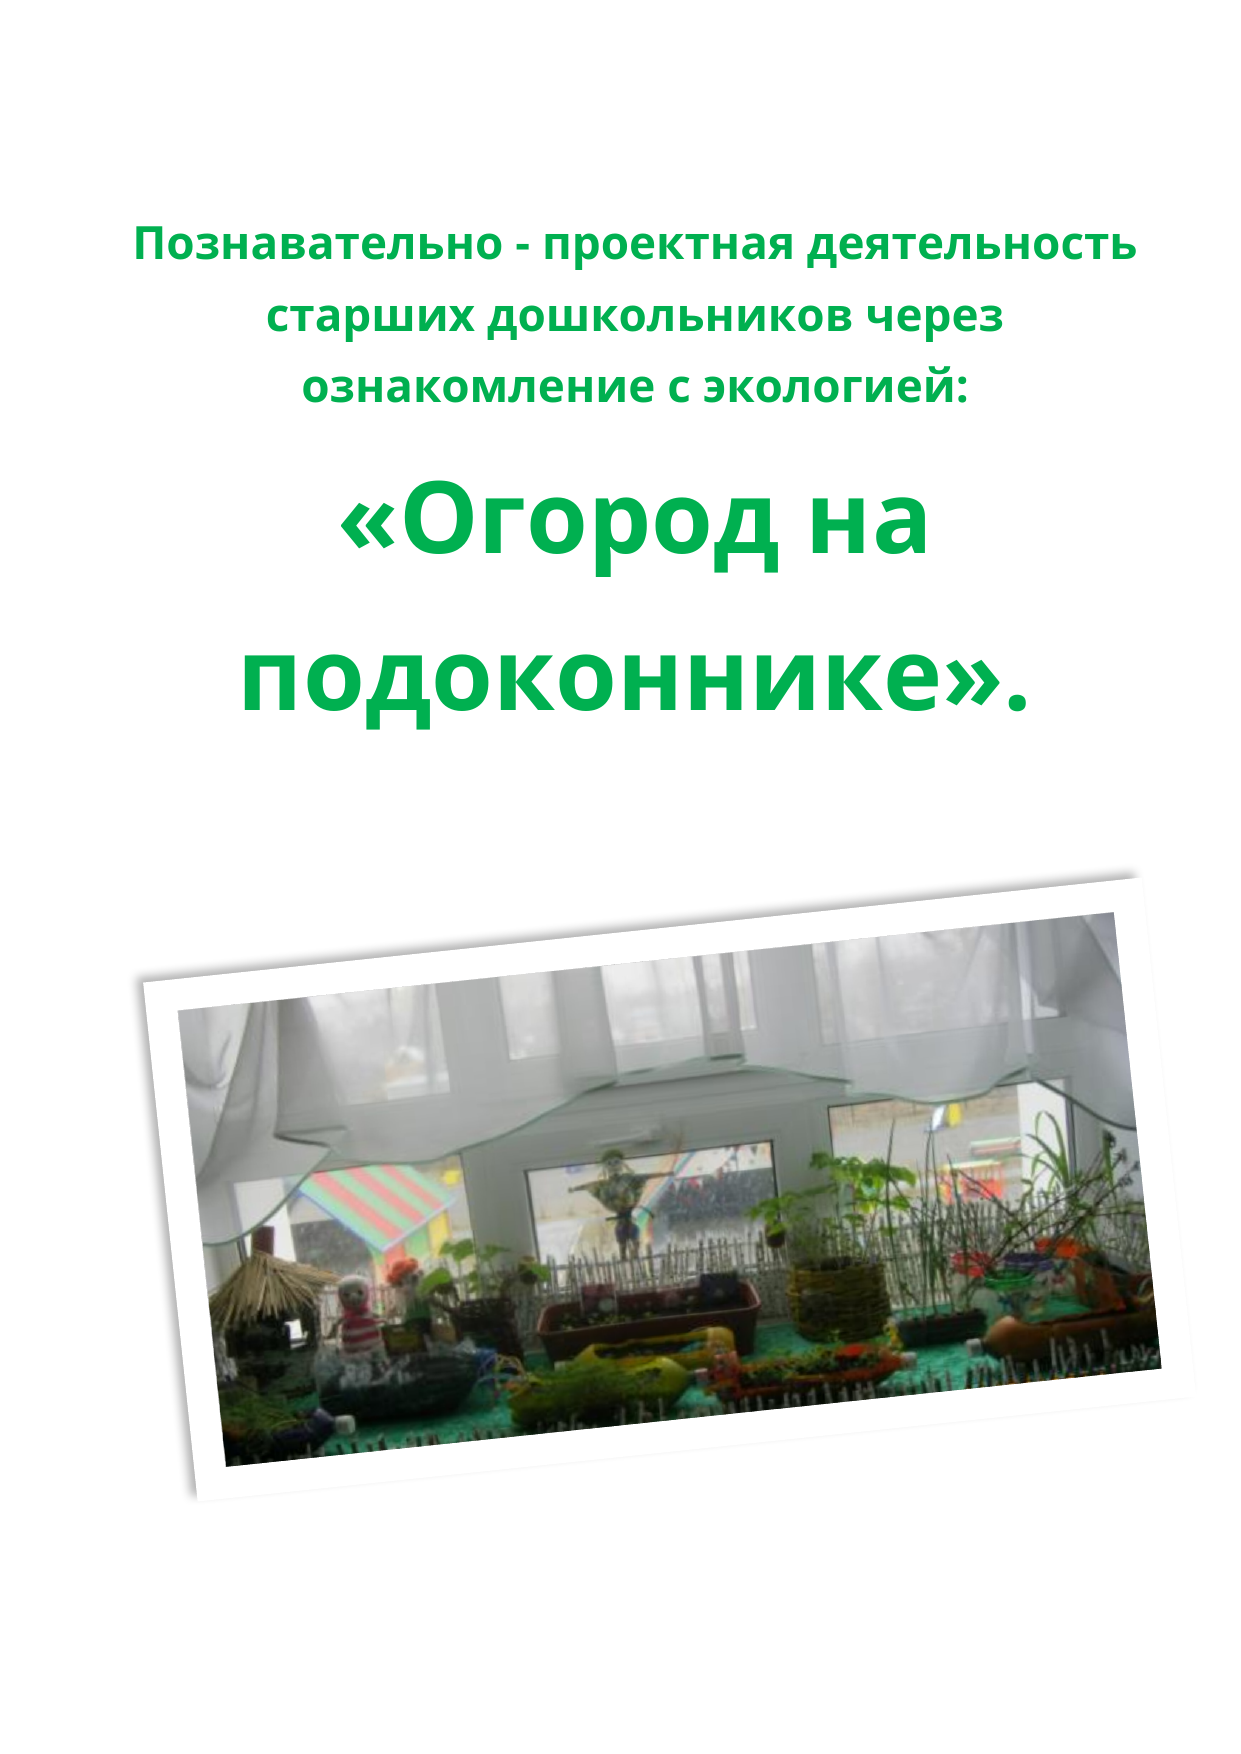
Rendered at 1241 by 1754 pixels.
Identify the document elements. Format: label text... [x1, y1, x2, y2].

text Познавательно - проектная деятельность старших дошкольников через ознакомление с экологией: [118, 211, 1152, 416]
text «Огород на подоконнике». [118, 446, 1152, 739]
picture [179, 913, 1161, 1466]
